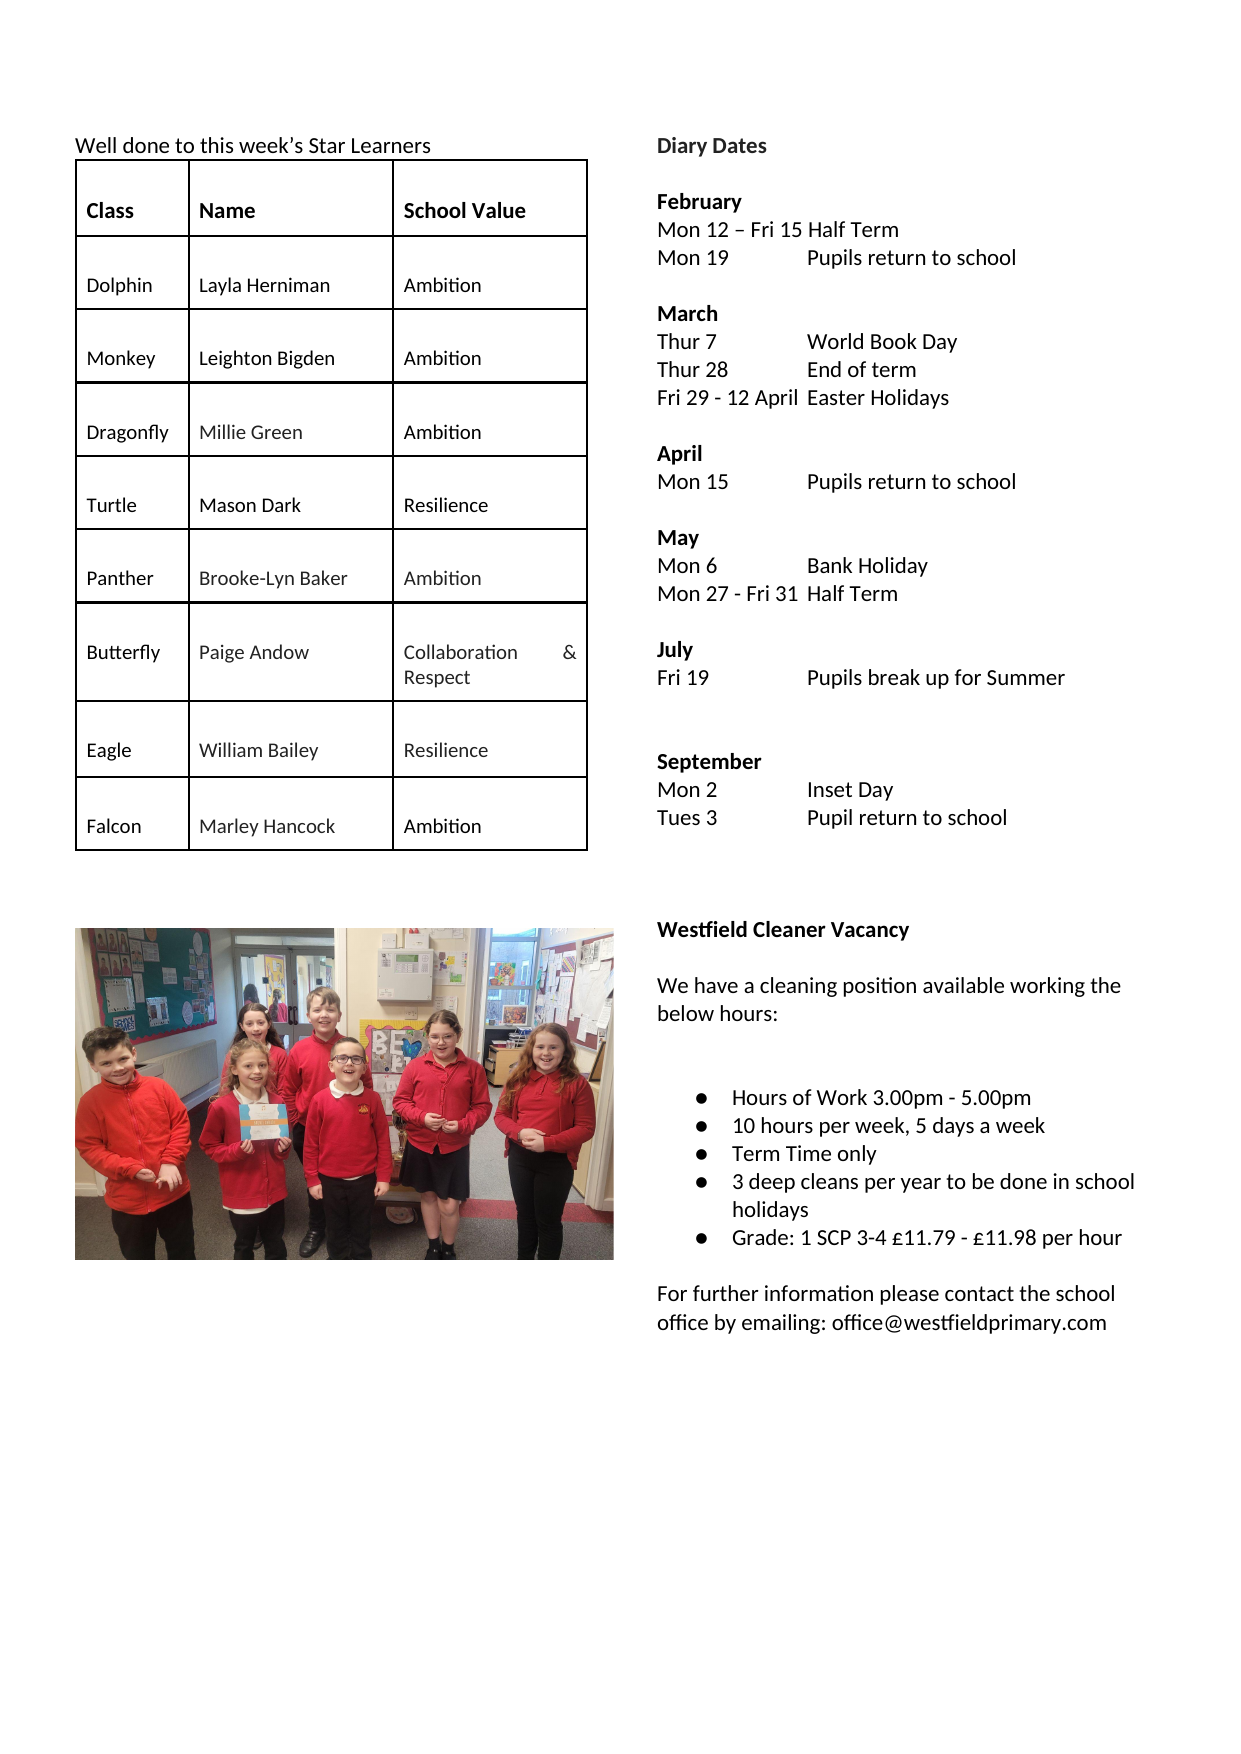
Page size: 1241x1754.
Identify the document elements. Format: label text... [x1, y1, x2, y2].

table_cell Ambition [394, 530, 586, 601]
picture [75, 928, 614, 1260]
text Thur 28 End of term [657, 355, 1165, 383]
text For further information please contact the school office by emailing: office@westfieldprimary.com [657, 1279, 1165, 1336]
text April [657, 439, 1165, 467]
table_cell Resilience [394, 457, 586, 528]
table_cell Panther [77, 530, 188, 601]
table_cell Millie Green [190, 384, 392, 455]
text Mon 15 Pupils return to school [657, 467, 1165, 495]
text March [657, 299, 1165, 327]
text Mon 27 - Fri 31 Half Term [657, 579, 1165, 607]
table_cell Dragonfly [77, 384, 188, 455]
table_cell Paige Andow [190, 604, 392, 700]
table_cell Butterfly [77, 604, 188, 700]
table_cell Layla Herniman [190, 237, 392, 308]
table_header Name [190, 161, 392, 235]
text We have a cleaning position available working the below hours: [657, 971, 1165, 1027]
table_cell Eagle [77, 702, 188, 776]
text February [657, 187, 1165, 215]
table_cell Resilience [394, 702, 586, 776]
table_cell Falcon [77, 778, 188, 849]
list Term Time only [694, 1139, 1165, 1167]
table_cell Ambition [394, 237, 586, 308]
table_cell Marley Hancock [190, 778, 392, 849]
table_cell Turtle [77, 457, 188, 528]
list 3 deep cleans per year to be done in school holidays [694, 1167, 1165, 1223]
text Fri 19 Pupils break up for Summer [657, 663, 1165, 691]
list Hours of Work 3.00pm - 5.00pm [694, 1083, 1165, 1111]
text Mon 12 – Fri 15 Half Term [657, 215, 1165, 243]
table_cell Leighton Bigden [190, 310, 392, 381]
table_header Class [77, 161, 188, 235]
table_cell Ambition [394, 778, 586, 849]
text Thur 7 World Book Day [657, 327, 1165, 355]
text Tues 3 Pupil return to school [657, 803, 1165, 831]
text Fri 29 - 12 April Easter Holidays [657, 383, 1165, 411]
table_cell Brooke-Lyn Baker [190, 530, 392, 601]
text Westfield Cleaner Vacancy [657, 915, 1165, 943]
text May [657, 523, 1165, 551]
text Mon 2 Inset Day [657, 775, 1165, 803]
table_cell Dolphin [77, 237, 188, 308]
text Well done to this week’s Star Learners [75, 131, 583, 159]
text July [657, 635, 1165, 663]
text Diary Dates [657, 131, 1165, 159]
table_cell Collaboration & Respect [394, 604, 586, 700]
table_cell Ambition [394, 384, 586, 455]
table_cell Mason Dark [190, 457, 392, 528]
text Mon 6 Bank Holiday [657, 551, 1165, 579]
list Grade: 1 SCP 3-4 £11.79 - £11.98 per hour [694, 1223, 1165, 1252]
table_header School Value [394, 161, 586, 235]
text September [657, 747, 1165, 775]
table_cell Monkey [77, 310, 188, 381]
table_cell William Bailey [190, 702, 392, 776]
table_cell Ambition [394, 310, 586, 381]
list 10 hours per week, 5 days a week [694, 1111, 1165, 1139]
text Mon 19 Pupils return to school [657, 243, 1165, 271]
